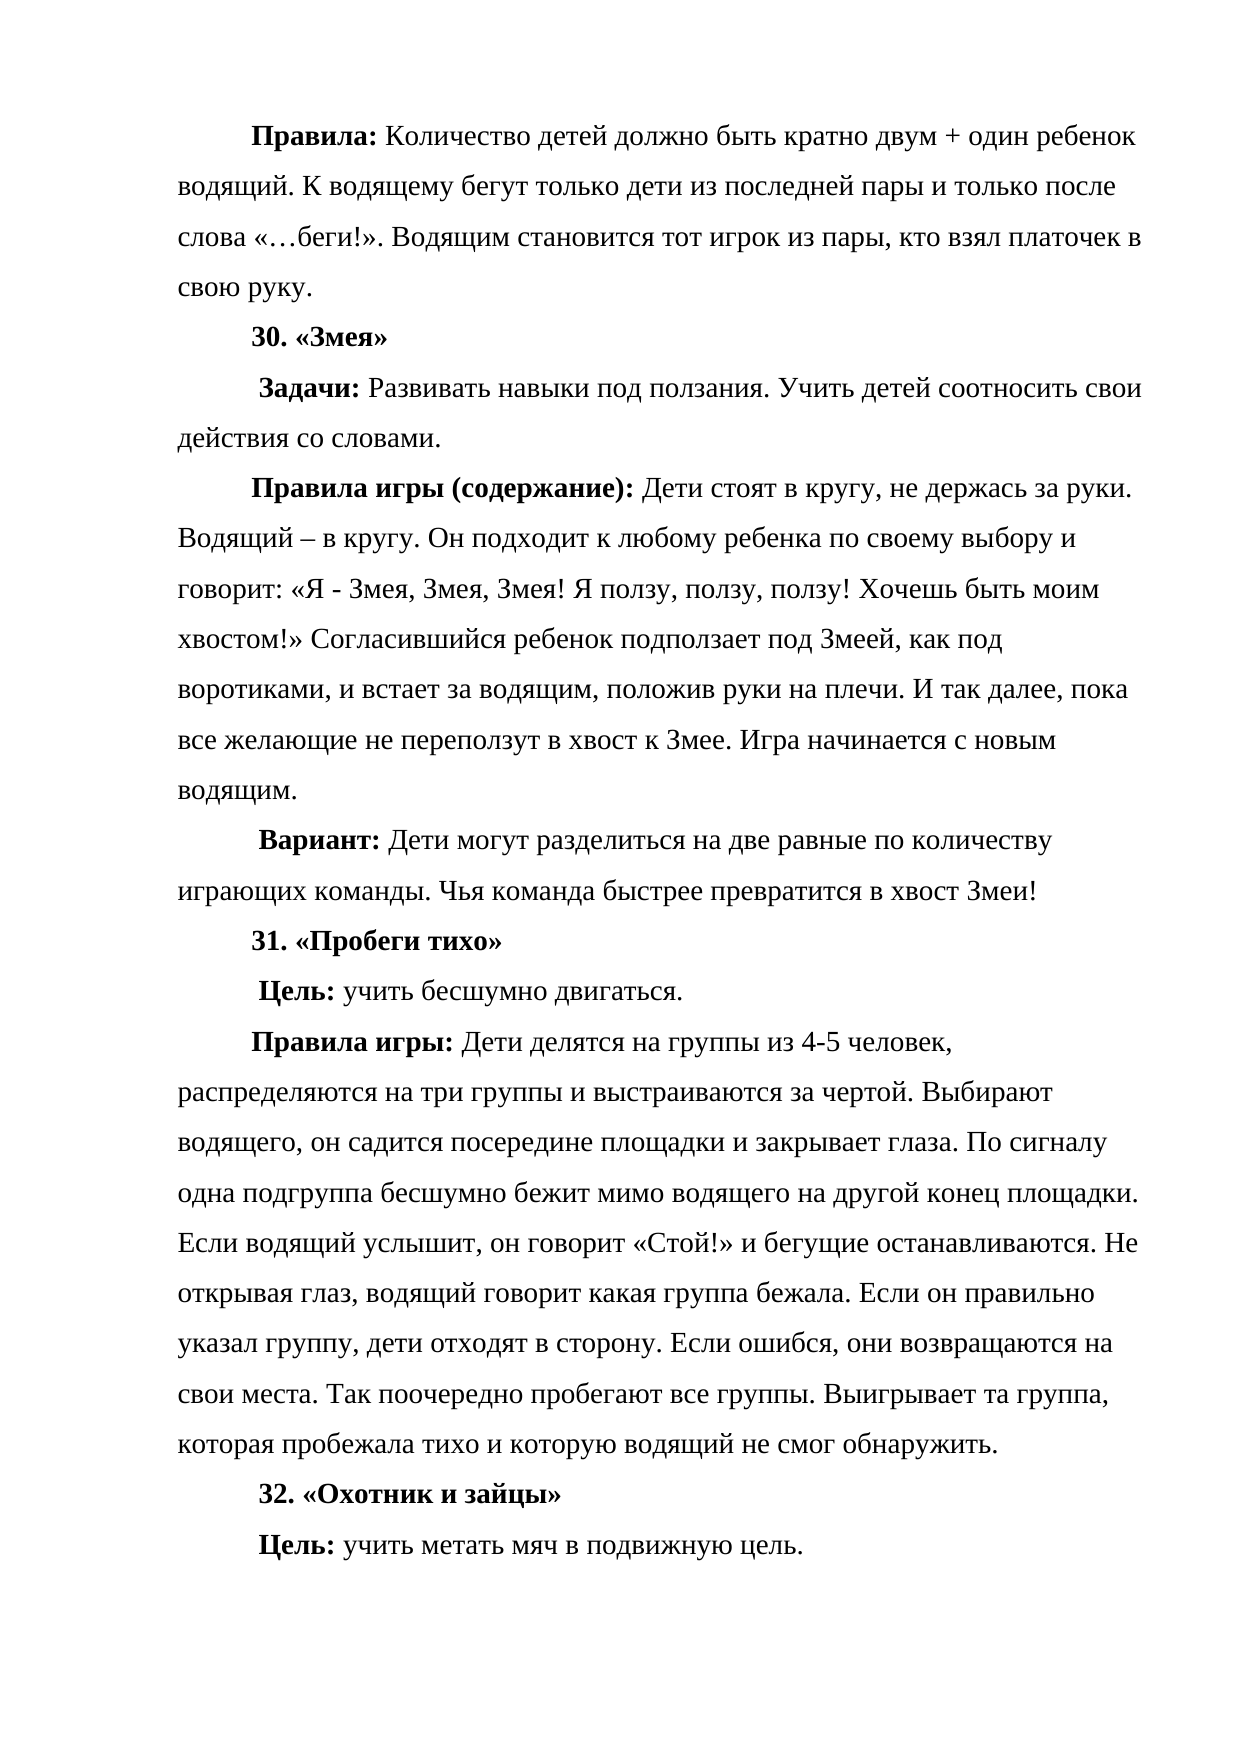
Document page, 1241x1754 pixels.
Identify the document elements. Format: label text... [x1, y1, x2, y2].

text Правила игры (содержание): Дети стоят в кругу, не держась за руки. Водящий – в кругу. Он подходит к любому ребенка по своему выбору и говорит: «Я - Змея, Змея, Змея! Я ползу, ползу, ползу! Хочешь быть моим хвостом!» Согласившийся ребенок подползает под Змеей, как под воротиками, и встает за водящим, положив руки на плечи. И так далее, пока все желающие не переползут в хвост к Змее. Игра начинается с новым водящим. [177, 470, 1152, 806]
text Задачи: Развивать навыки под ползания. Учить детей соотносить свои действия со словами. [177, 370, 1152, 453]
text Цель: учить бесшумно двигаться. [177, 973, 1152, 1007]
text Вариант: Дети могут разделиться на две равные по количеству играющих команды. Чья команда быстрее превратится в хвост Змеи! [177, 822, 1152, 906]
text 31. «Пробеги тихо» [177, 923, 1152, 957]
text Цель: учить метать мяч в подвижную цель. [177, 1527, 1152, 1560]
text 30. «Змея» [177, 319, 1152, 353]
text Правила игры: Дети делятся на группы из 4-5 человек, распределяются на три группы и выстраиваются за чертой. Выбирают водящего, он садится посередине площадки и закрывает глаза. По сигналу одна подгруппа бесшумно бежит мимо водящего на другой конец площадки. Если водящий услышит, он говорит «Стой!» и бегущие останавливаются. Не открывая глаз, водящий говорит какая группа бежала. Если он правильно указал группу, дети отходят в сторону. Если ошибся, они возвращаются на свои места. Так поочередно пробегают все группы. Выигрывает та группа, которая пробежала тихо и которую водящий не смог обнаружить. [177, 1024, 1152, 1460]
text 32. «Охотник и зайцы» [177, 1477, 1152, 1510]
text Правила: Количество детей должно быть кратно двум + один ребенок водящий. К водящему бегут только дети из последней пары и только после слова «…беги!». Водящим становится тот игрок из пары, кто взял платочек в свою руку. [177, 118, 1152, 303]
